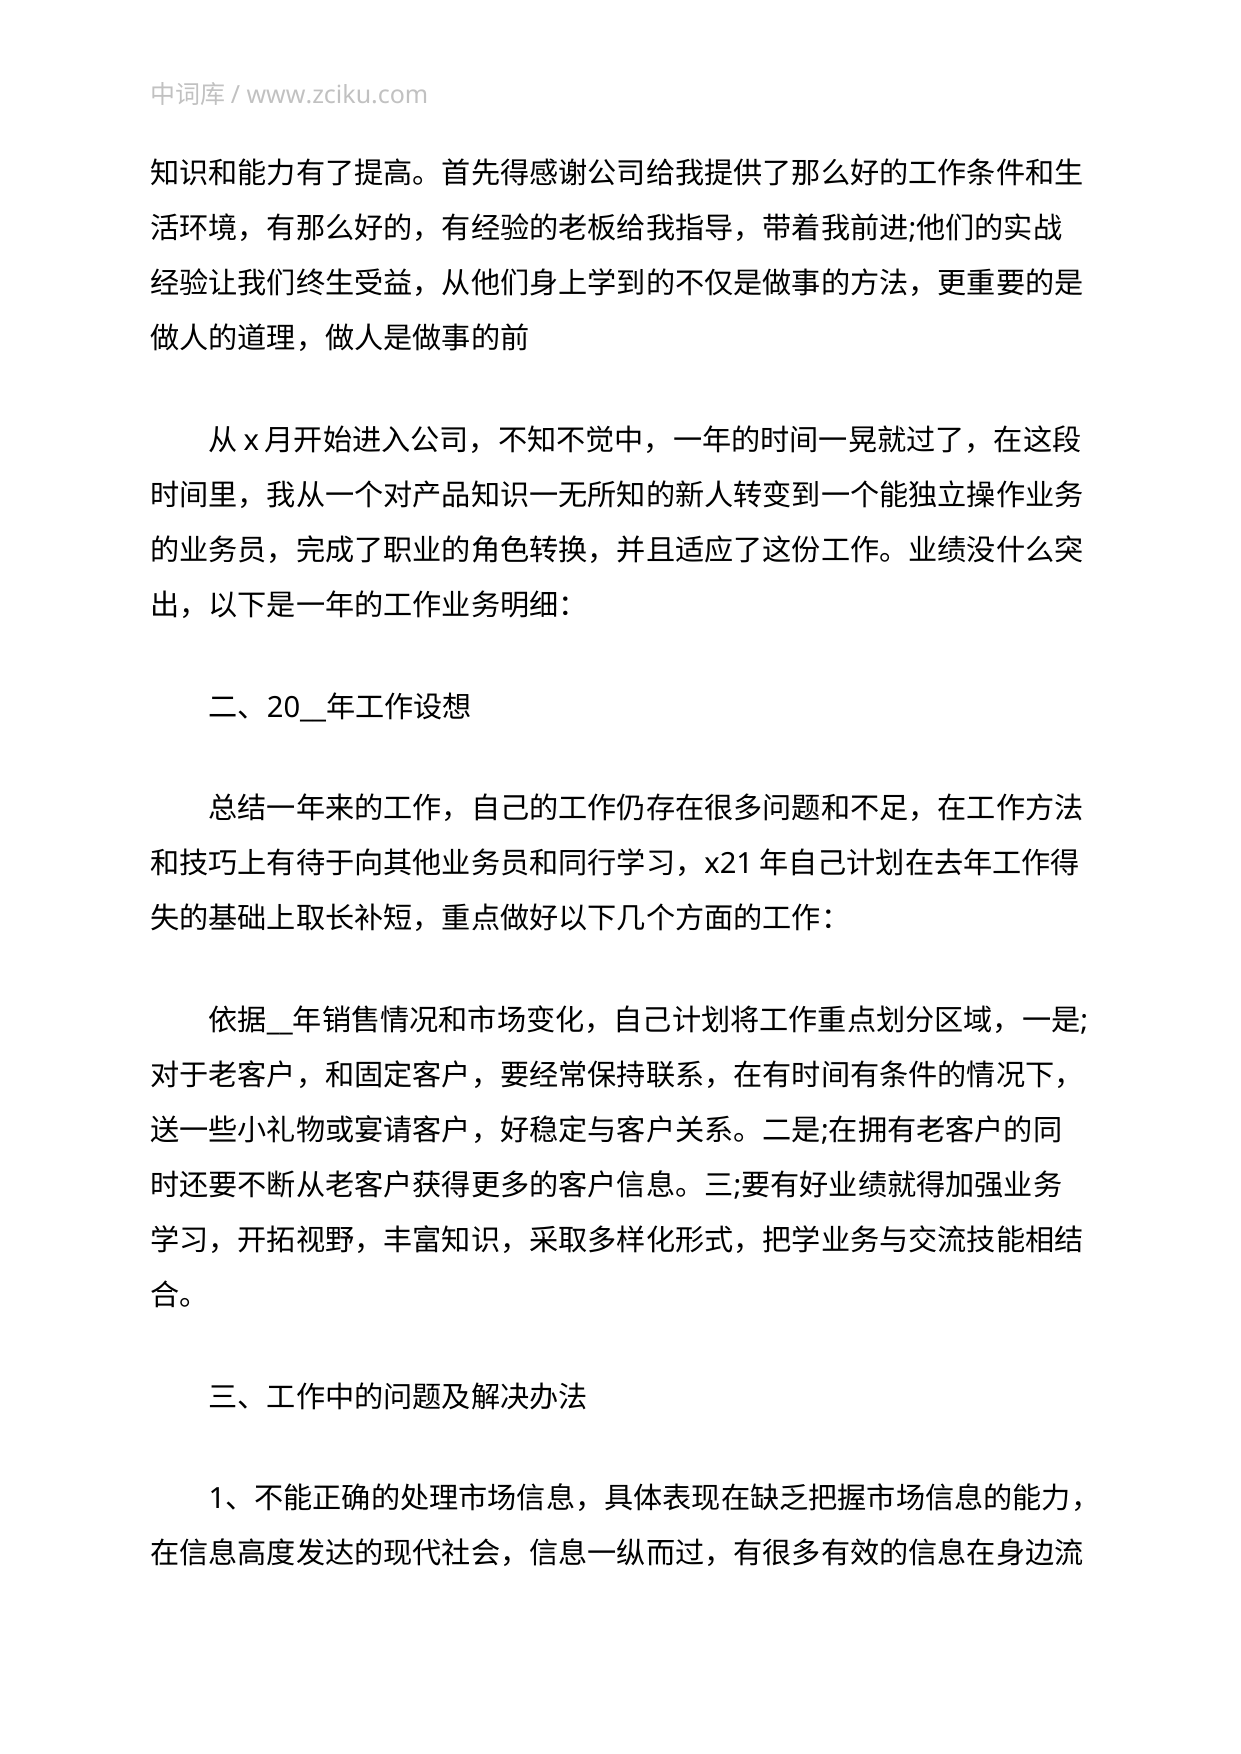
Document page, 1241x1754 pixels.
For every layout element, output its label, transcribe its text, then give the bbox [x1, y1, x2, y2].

text 从x月开始进入公司，不知不觉中，一年的时间一晃就过了，在这段时间里，我从一个对产品知识一无所知的新人转变到一个能独立操作业务的业务员，完成了职业的角色转换，并且适应了这份工作。业绩没什么突出，以下是一年的工作业务明细： [150, 417, 1090, 624]
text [150, 1475, 1090, 1572]
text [150, 150, 1090, 357]
text 总结一年来的工作，自己的工作仍存在很多问题和不足，在工作方法和技巧上有待于向其他业务员和同行学习，x21年自己计划在去年工作得失的基础上取长补短，重点做好以下几个方面的工作： [150, 785, 1090, 937]
text 二、20__年工作设想 [150, 683, 1090, 726]
text 依据__年销售情况和市场变化，自己计划将工作重点划分区域，一是;对于老客户，和固定客户，要经常保持联系，在有时间有条件的情况下，送一些小礼物或宴请客户，好稳定与客户关系。二是;在拥有老客户的同时还要不断从老客户获得更多的客户信息。三;要有好业绩就得加强业务学习，开拓视野，丰富知识，采取多样化形式，把学业务与交流技能相结合。 [150, 997, 1090, 1314]
text 三、工作中的问题及解决办法 [150, 1373, 1090, 1416]
